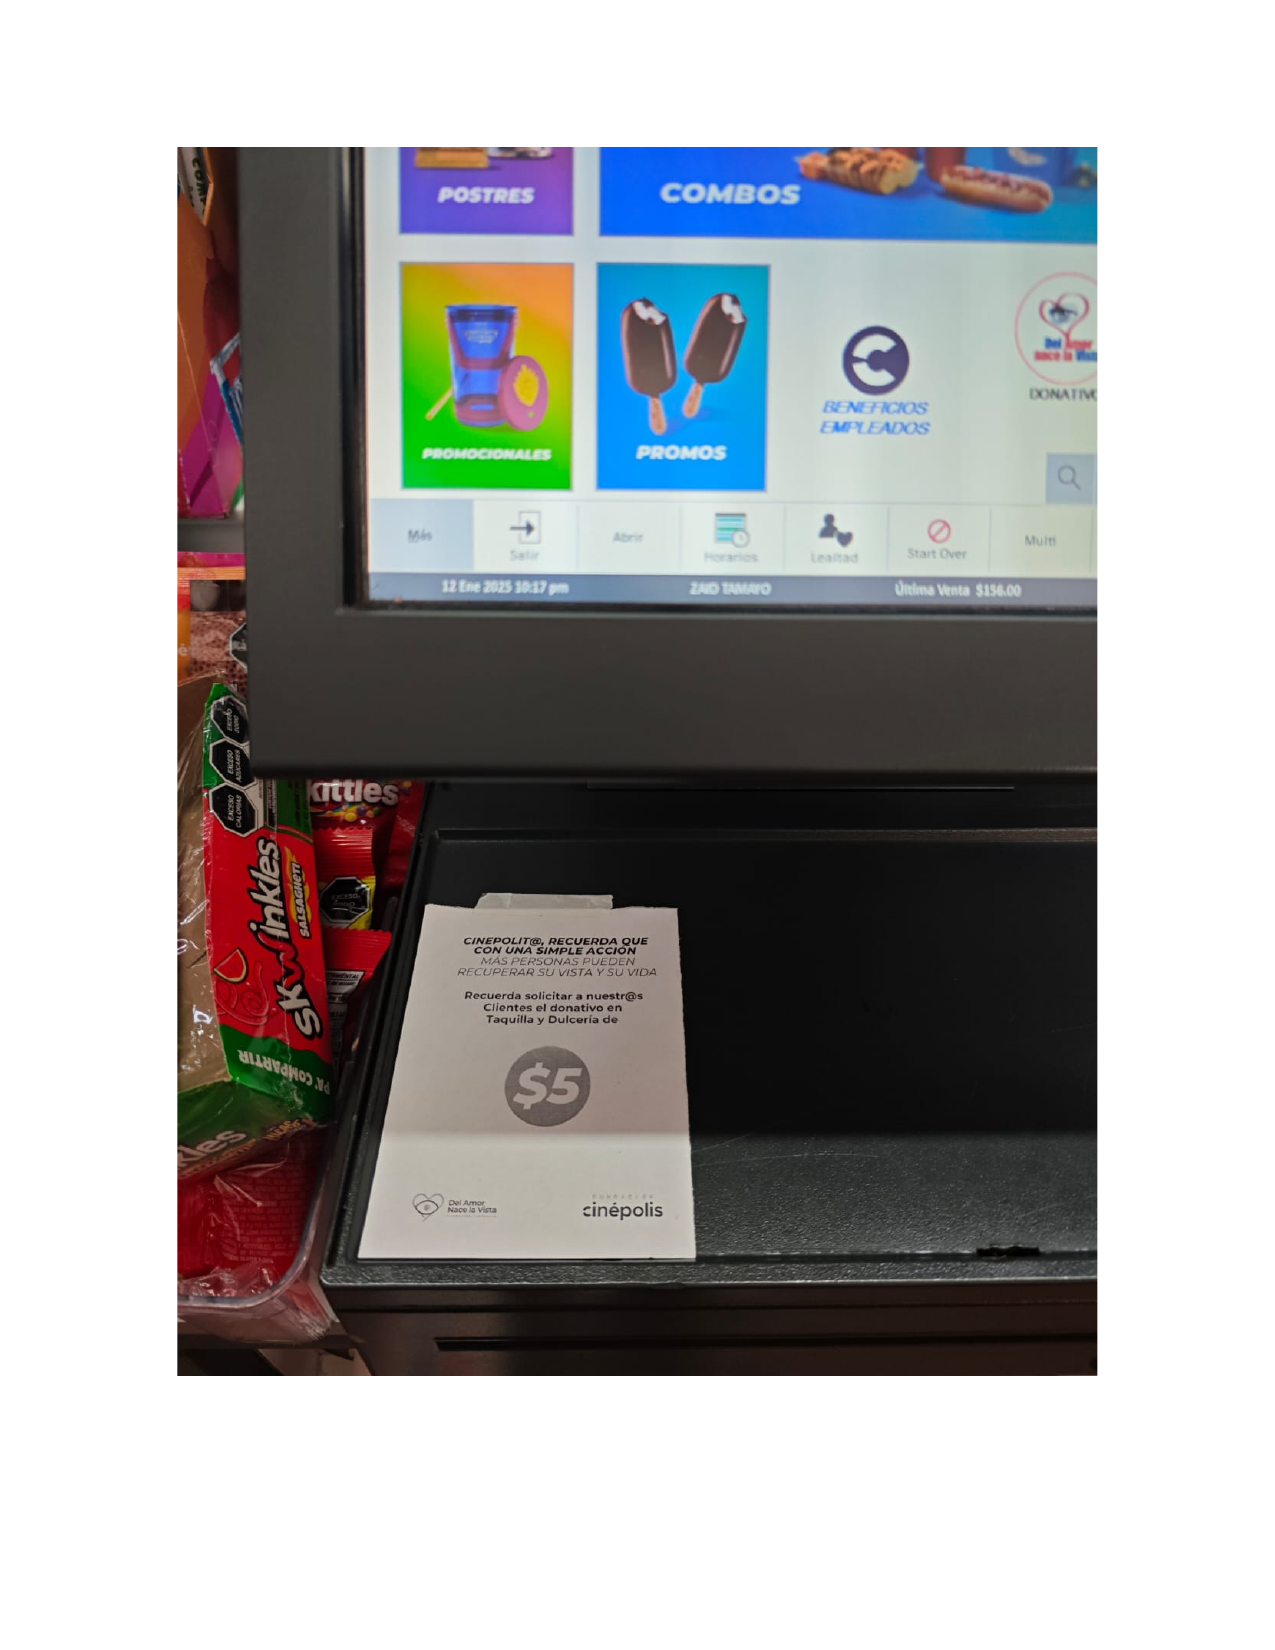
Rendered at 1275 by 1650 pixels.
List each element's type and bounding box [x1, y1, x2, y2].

picture [177, 147, 1098, 1376]
